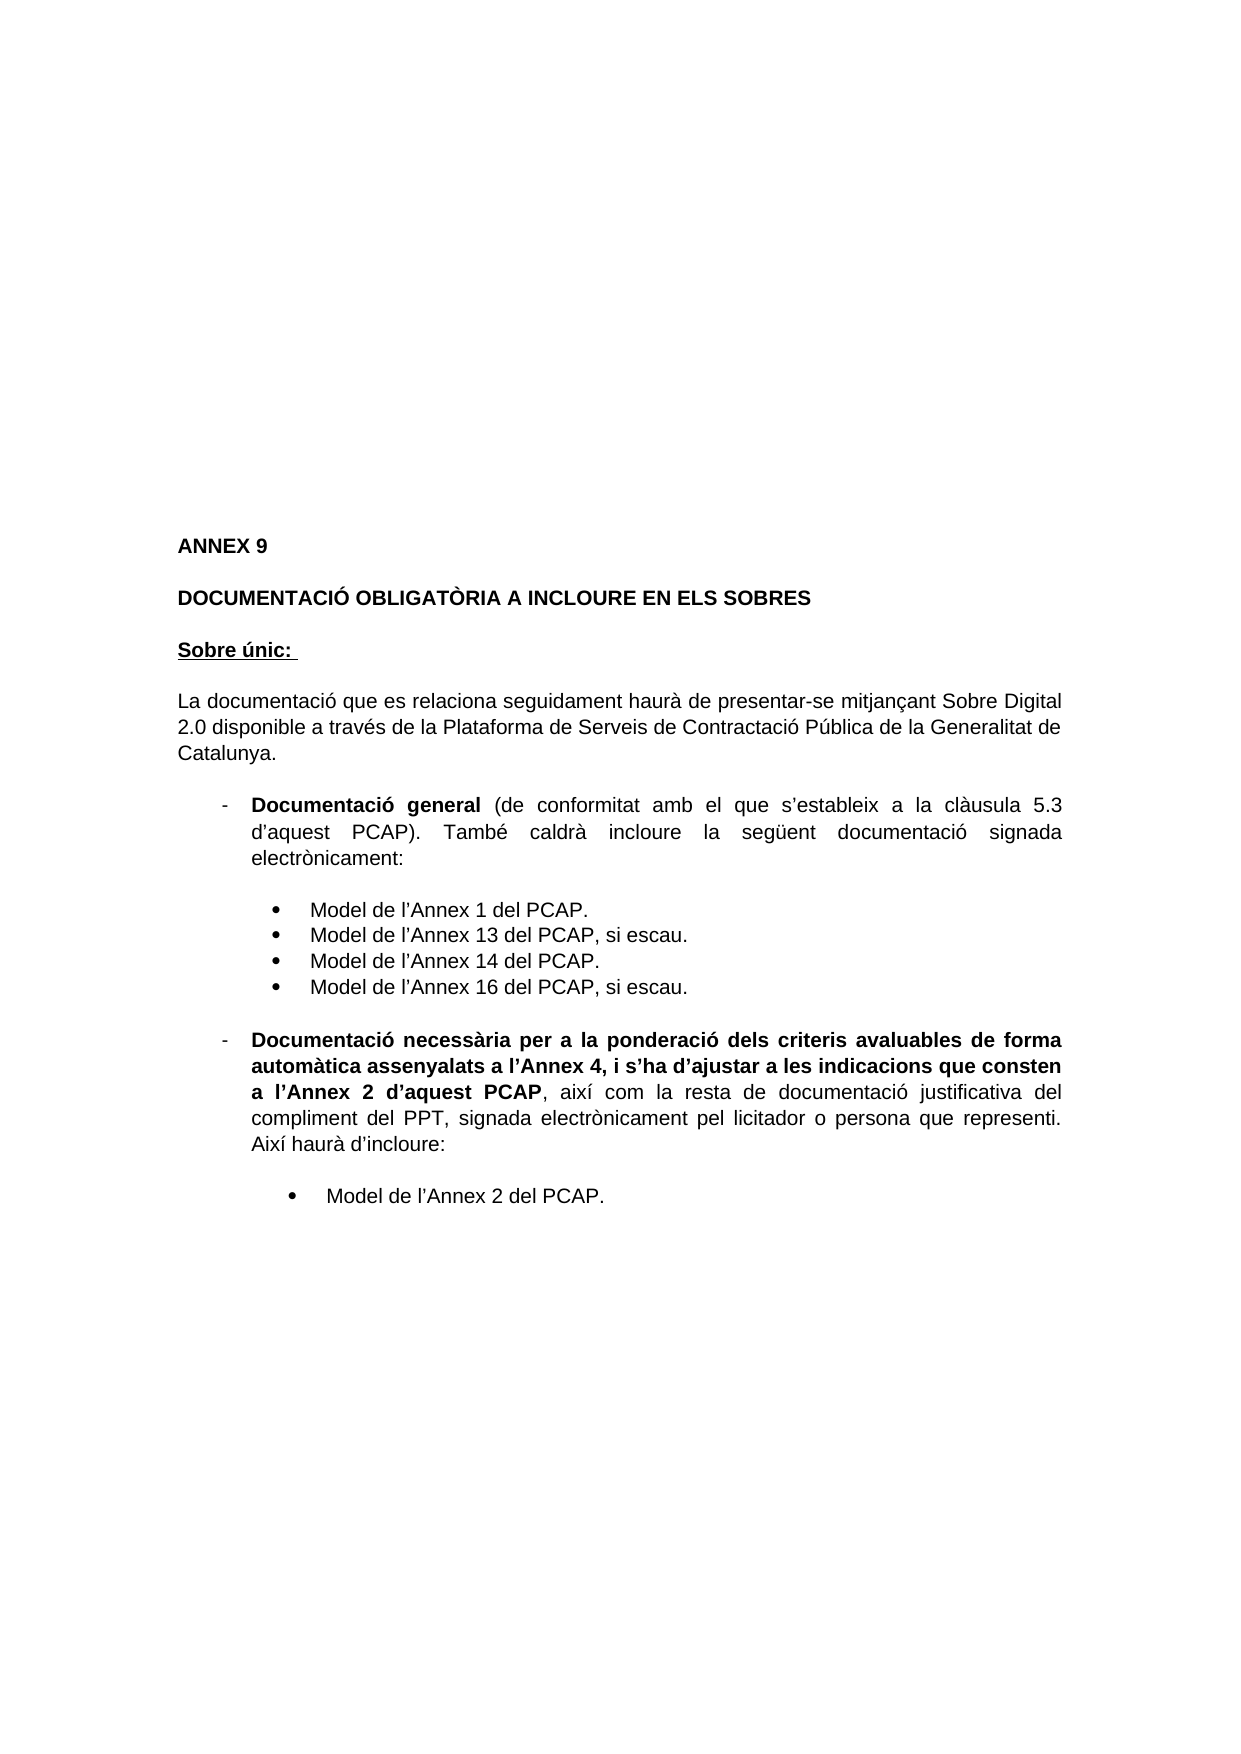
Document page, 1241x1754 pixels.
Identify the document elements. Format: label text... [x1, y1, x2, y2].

subtitle ANNEX 9 [177, 534, 1063, 558]
text DOCUMENTACIÓ OBLIGATÒRIA A INCLOURE EN ELS SOBRES [177, 586, 1063, 610]
list Model de l’Annex 2 del PCAP. [288, 1183, 1063, 1207]
list Documentació general (de conformitat amb el que s’estableix a la clàusula 5.3 d’aquest PCAP). També caldrà incloure la següent documentació signada electrònicament: [222, 793, 1063, 870]
list Model de l’Annex 13 del PCAP, si escau. [272, 923, 1063, 947]
list Model de l’Annex 14 del PCAP. [272, 949, 1063, 973]
list Model de l’Annex 1 del PCAP. [272, 897, 1063, 921]
text Sobre únic: [177, 638, 1063, 662]
text La documentació que es relaciona seguidament haurà de presentar-se mitjançant Sobre Digital 2.0 disponible a través de la Plataforma de Serveis de Contractació Pública de la Generalitat de Catalunya. [177, 689, 1063, 765]
list Model de l’Annex 16 del PCAP, si escau. [272, 975, 1063, 999]
list Documentació necessària per a la ponderació dels criteris avaluables de forma automàtica assenyalats a l’Annex 4, i s’ha d’ajustar a les indicacions que consten a l’Annex 2 d’aquest PCAP, així com la resta de documentació justificativa del compliment del PPT, signada electrònicament pel licitador o persona que representi. Així haurà d’incloure: [222, 1027, 1063, 1156]
